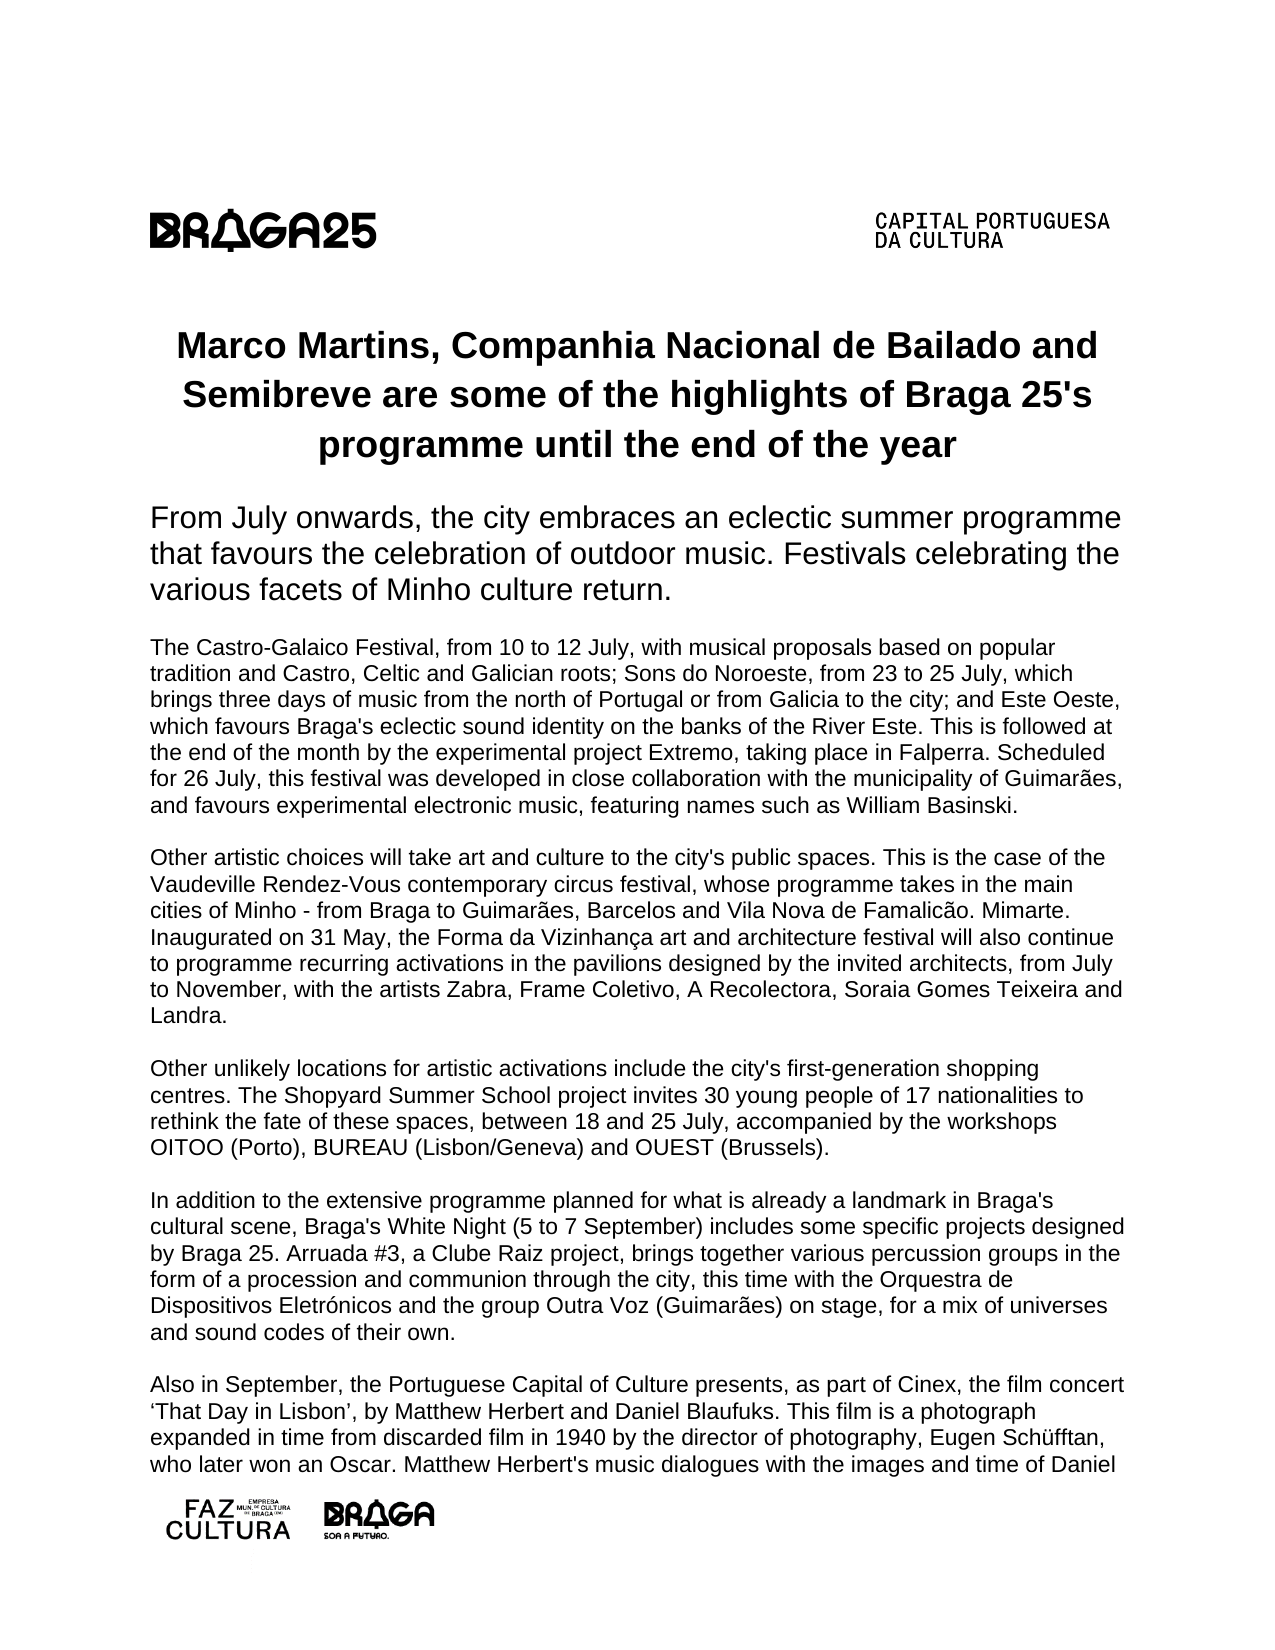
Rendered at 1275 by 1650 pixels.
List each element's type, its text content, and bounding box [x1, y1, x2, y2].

text Other artistic choices will take art and culture to the city's public spaces. This is the case of the Vaudeville Rendez-Vous contemporary circus festival, whose programme takes in the main cities of Minho - from Braga to Guimarães, Barcelos and Vila Nova de Famalicão. Mimarte. Inaugurated on 31 May, the Forma da Vizinhança art and architecture festival will also continue to programme recurring activations in the pavilions designed by the invited architects, from July to November, with the artists Zabra, Frame Coletivo, A Recolectora, Soraia Gomes Teixeira and Landra. [150, 844, 1125, 1029]
text In addition to the extensive programme planned for what is already a landmark in Braga's cultural scene, Braga's White Night (5 to 7 September) includes some specific projects designed by Braga 25. Arruada #3, a Clube Raiz project, brings together various percussion groups in the form of a procession and communion through the city, this time with the Orquestra de Dispositivos Eletrónicos and the group Outra Voz (Guimarães) on stage, for a mix of universes and sound codes of their own. [150, 1187, 1125, 1345]
text Other unlikely locations for artistic activations include the city's first-generation shopping centres. The Shopyard Summer School project invites 30 young people of 17 nationalities to rethink the fate of these spaces, between 18 and 25 July, accompanied by the workshops OITOO (Porto), BUREAU (Lisbon/Geneva) and OUEST (Brussels). [150, 1055, 1125, 1161]
text The Castro-Galaico Festival, from 10 to 12 July, with musical proposals based on popular tradition and Castro, Celtic and Galician roots; Sons do Noroeste, from 23 to 25 July, which brings three days of music from the north of Portugal or from Galicia to the city; and Este Oeste, which favours Braga's eclectic sound identity on the banks of the River Este. This is followed at the end of the month by the experimental project Extremo, taking place in Falperra. Scheduled for 26 July, this festival was developed in close collaboration with the municipality of Guimarães, and favours experimental electronic music, featuring names such as William Basinski. [150, 633, 1125, 818]
picture [150, 75, 386, 252]
picture [138, 1482, 481, 1576]
text Marco Martins, Companhia Nacional de Bailado and Semibreve are some of the highlights of Braga 25's programme until the end of the year [150, 323, 1125, 465]
text From July onwards, the city embraces an eclectic summer programme that favours the celebration of outdoor music. Festivals celebrating the various facets of Minho culture return. [150, 499, 1125, 607]
picture [875, 75, 1111, 252]
